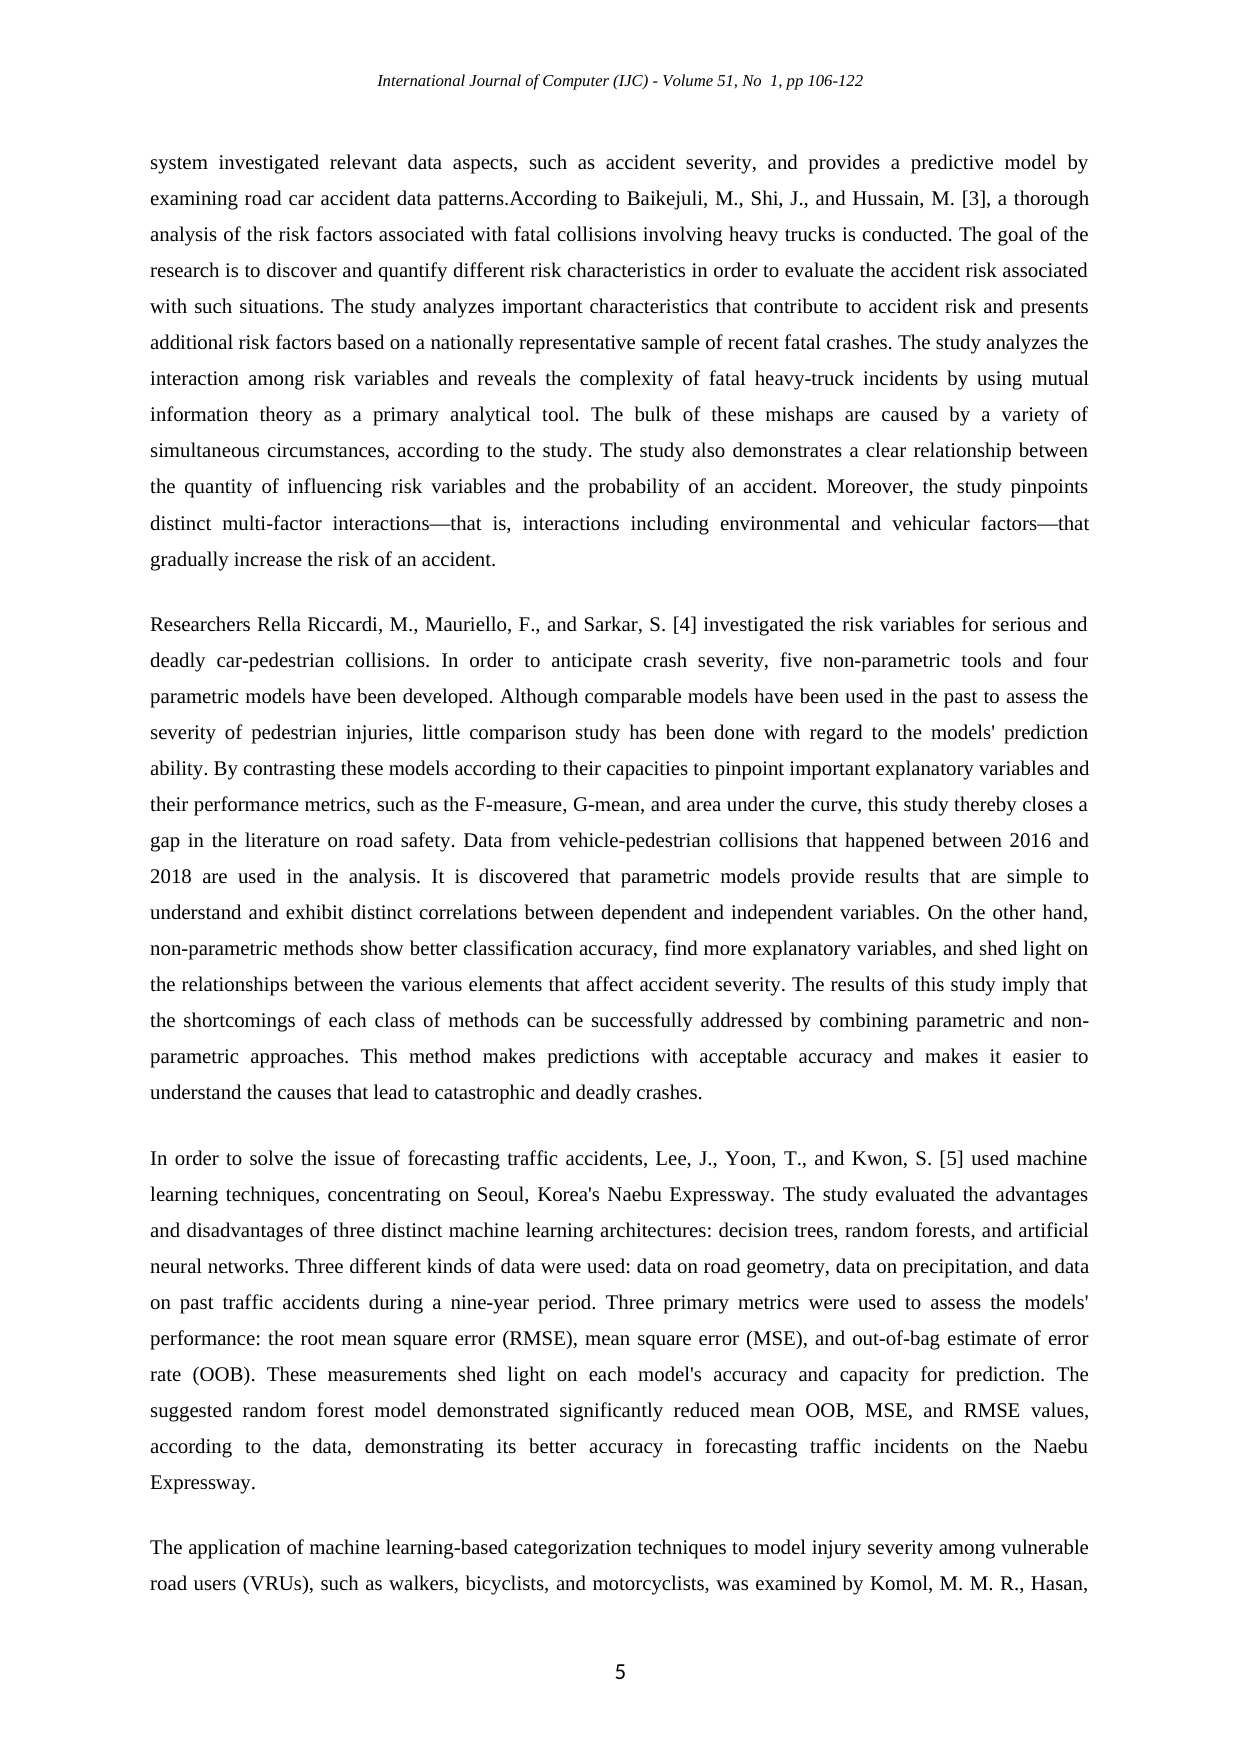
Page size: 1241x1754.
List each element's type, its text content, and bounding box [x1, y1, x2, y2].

subtitle Researchers Rella Riccardi, M., Mauriello, F., and Sarkar, S. [4] investigated the risk variables for serious and deadly car-pedestrian collisions. In order to anticipate crash severity, five non-parametric tools and four parametric models have been developed. Although comparable models have been used in the past to assess the severity of pedestrian injuries, little comparison study has been done with regard to the models' prediction ability. By contrasting these models according to their capacities to pinpoint important explanatory variables and their performance metrics, such as the F-measure, G-mean, and area under the curve, this study thereby closes a gap in the literature on road safety. Data from vehicle-pedestrian collisions that happened between 2016 and 2018 are used in the analysis. It is discovered that parametric models provide results that are simple to understand and exhibit distinct correlations between dependent and independent variables. On the other hand, non-parametric methods show better classification accuracy, find more explanatory variables, and shed light on the relationships between the various elements that affect accident severity. The results of this study imply that the shortcomings of each class of methods can be successfully addressed by combining parametric and non-parametric approaches. This method makes predictions with acceptable accuracy and makes it easier to understand the causes that lead to catastrophic and deadly crashes. [150, 612, 1090, 1104]
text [150, 150, 1090, 571]
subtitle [150, 1535, 1090, 1595]
subtitle In order to solve the issue of forecasting traffic accidents, Lee, J., Yoon, T., and Kwon, S. [5] used machine learning techniques, concentrating on Seoul, Korea's Naebu Expressway. The study evaluated the advantages and disadvantages of three distinct machine learning architectures: decision trees, random forests, and artificial neural networks. Three different kinds of data were used: data on road geometry, data on precipitation, and data on past traffic accidents during a nine-year period. Three primary metrics were used to assess the models' performance: the root mean square error (RMSE), mean square error (MSE), and out-of-bag estimate of error rate (OOB). These measurements shed light on each model's accuracy and capacity for prediction. The suggested random forest model demonstrated significantly reduced mean OOB, MSE, and RMSE values, according to the data, demonstrating its better accuracy in forecasting traffic incidents on the Naebu Expressway. [150, 1145, 1090, 1494]
